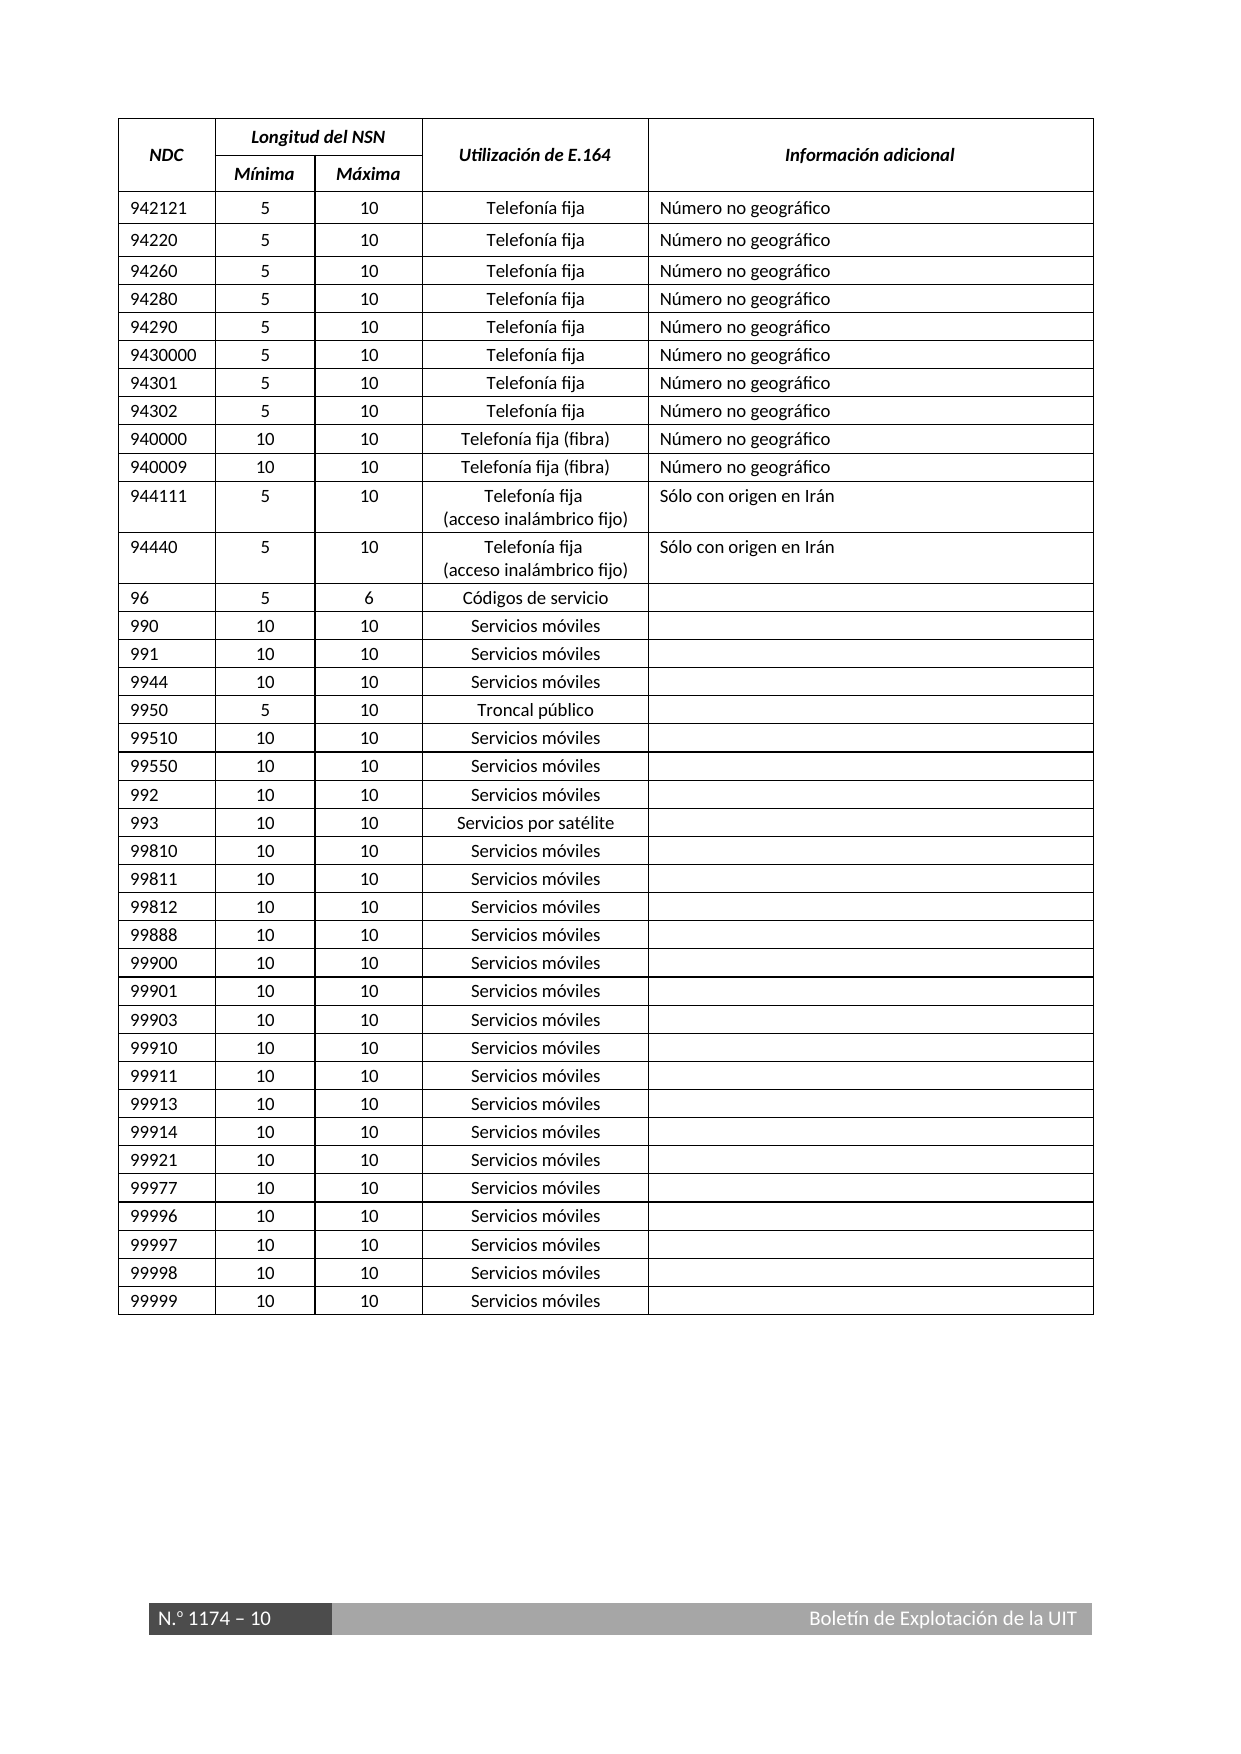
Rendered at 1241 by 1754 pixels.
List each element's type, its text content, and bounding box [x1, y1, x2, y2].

table_cell Sólo con origen en Irán [649, 533, 1093, 583]
table_cell 10 [316, 397, 422, 424]
table_header Longitud del NSN [216, 119, 422, 154]
table_cell Telefonía fija (fibra) [423, 454, 648, 481]
table_cell 99550 [119, 753, 215, 779]
table_cell 993 [119, 809, 215, 836]
table_cell 10 [316, 224, 422, 256]
table_cell 99901 [119, 978, 215, 1004]
table_cell [649, 949, 1093, 976]
table_cell [649, 640, 1093, 667]
table_cell 99996 [119, 1203, 215, 1229]
table_cell 99977 [119, 1174, 215, 1201]
table_cell 10 [216, 1231, 314, 1258]
table_cell 10 [216, 1287, 314, 1314]
table_cell 99888 [119, 921, 215, 948]
table_cell 991 [119, 640, 215, 667]
table_cell Sólo con origen en Irán [649, 482, 1093, 532]
table_cell [649, 753, 1093, 779]
table_cell 940000 [119, 425, 215, 452]
table_cell 10 [216, 893, 314, 920]
table_cell 10 [316, 285, 422, 312]
table_cell Servicios móviles [423, 893, 648, 920]
table_cell [649, 696, 1093, 723]
table_cell [649, 1034, 1093, 1061]
table_cell [649, 1287, 1093, 1314]
table_cell 10 [316, 1203, 422, 1229]
table_cell 10 [216, 1034, 314, 1061]
table_cell 10 [216, 454, 314, 481]
table_cell Servicios móviles [423, 1203, 648, 1229]
table_cell 10 [216, 865, 314, 892]
table_cell Servicios móviles [423, 612, 648, 639]
table_cell Servicios móviles [423, 1287, 648, 1314]
table_cell 10 [316, 1174, 422, 1201]
table_cell 944111 [119, 482, 215, 532]
table_cell Telefonía fija [423, 313, 648, 340]
table_cell 96 [119, 584, 215, 611]
table_cell 10 [216, 1203, 314, 1229]
table_cell Telefonía fija (fibra) [423, 425, 648, 452]
table_cell 99921 [119, 1146, 215, 1173]
table_cell 10 [316, 893, 422, 920]
table_cell Número no geográfico [649, 454, 1093, 481]
table_cell 10 [316, 454, 422, 481]
table_cell 10 [216, 837, 314, 864]
table_cell 10 [316, 192, 422, 223]
table_cell 10 [316, 313, 422, 340]
table_cell [649, 584, 1093, 611]
table_cell 5 [216, 313, 314, 340]
table_cell Número no geográfico [649, 397, 1093, 424]
table_header NDC [119, 119, 215, 191]
table_cell 99903 [119, 1006, 215, 1033]
table_cell 94280 [119, 285, 215, 312]
table_cell 5 [216, 224, 314, 256]
table_cell 5 [216, 482, 314, 532]
table_cell Telefonía fija [423, 369, 648, 396]
table_cell [649, 893, 1093, 920]
table_cell 5 [216, 369, 314, 396]
table_cell 10 [316, 533, 422, 583]
table_cell [649, 1090, 1093, 1117]
table_cell Servicios móviles [423, 1118, 648, 1145]
table_cell [649, 1062, 1093, 1089]
table_cell [649, 978, 1093, 1004]
table_cell Telefonía fija [423, 192, 648, 223]
table_cell 10 [216, 809, 314, 836]
table_cell 10 [316, 1006, 422, 1033]
table_cell Número no geográfico [649, 285, 1093, 312]
table_cell 10 [316, 1146, 422, 1173]
table_cell Servicios móviles [423, 753, 648, 779]
table_cell Servicios móviles [423, 1034, 648, 1061]
table_cell 10 [216, 978, 314, 1004]
table_cell [649, 612, 1093, 639]
table_cell 99914 [119, 1118, 215, 1145]
table_cell [649, 781, 1093, 808]
table_cell 10 [216, 781, 314, 808]
table_cell 10 [216, 1259, 314, 1286]
table_cell Número no geográfico [649, 313, 1093, 340]
table_cell Máxima [316, 156, 422, 191]
table_cell 992 [119, 781, 215, 808]
table_cell Telefonía fija [423, 397, 648, 424]
table_cell 94290 [119, 313, 215, 340]
table_cell 99998 [119, 1259, 215, 1286]
table_cell [649, 1231, 1093, 1258]
table_cell 5 [216, 285, 314, 312]
table_cell 10 [316, 257, 422, 284]
table_cell 6 [316, 584, 422, 611]
table_cell 10 [316, 753, 422, 779]
table_cell 5 [216, 397, 314, 424]
table_cell [649, 668, 1093, 695]
table_cell 10 [216, 949, 314, 976]
table_cell 10 [316, 482, 422, 532]
table_cell 990 [119, 612, 215, 639]
table_cell 10 [316, 949, 422, 976]
table_cell Servicios móviles [423, 1174, 648, 1201]
table_cell Servicios por satélite [423, 809, 648, 836]
table_cell 10 [316, 640, 422, 667]
table_cell [649, 724, 1093, 751]
table_cell 10 [316, 1034, 422, 1061]
table_cell 10 [316, 724, 422, 751]
table_cell [649, 1118, 1093, 1145]
table_cell 94301 [119, 369, 215, 396]
table_cell 10 [316, 668, 422, 695]
table_cell Servicios móviles [423, 949, 648, 976]
table_cell 10 [316, 809, 422, 836]
table_cell 9950 [119, 696, 215, 723]
table_cell 10 [316, 978, 422, 1004]
table_cell 5 [216, 533, 314, 583]
table_cell 99811 [119, 865, 215, 892]
table_cell 10 [316, 1259, 422, 1286]
table_cell Telefonía fija (acceso inalámbrico fijo) [423, 533, 648, 583]
table_cell Servicios móviles [423, 1062, 648, 1089]
table_cell [649, 809, 1093, 836]
table_cell Telefonía fija (acceso inalámbrico fijo) [423, 482, 648, 532]
table_cell Número no geográfico [649, 341, 1093, 368]
table_cell 10 [316, 425, 422, 452]
table_cell 10 [316, 1090, 422, 1117]
table_cell Servicios móviles [423, 1090, 648, 1117]
table_cell 99997 [119, 1231, 215, 1258]
table_cell Códigos de servicio [423, 584, 648, 611]
table_cell 10 [316, 612, 422, 639]
table_cell 99910 [119, 1034, 215, 1061]
table_cell 10 [316, 369, 422, 396]
table_cell 10 [216, 1146, 314, 1173]
table_cell 99913 [119, 1090, 215, 1117]
table_cell 10 [216, 668, 314, 695]
table_cell 10 [216, 1062, 314, 1089]
table_cell 99999 [119, 1287, 215, 1314]
table_cell 10 [316, 1118, 422, 1145]
table_cell 99810 [119, 837, 215, 864]
table_cell 99900 [119, 949, 215, 976]
table_cell [649, 837, 1093, 864]
table_cell Número no geográfico [649, 369, 1093, 396]
table_cell Troncal público [423, 696, 648, 723]
table_cell Telefonía fija [423, 285, 648, 312]
table_cell 10 [216, 612, 314, 639]
table_cell 94440 [119, 533, 215, 583]
table_cell Servicios móviles [423, 640, 648, 667]
table_cell Servicios móviles [423, 724, 648, 751]
table_cell 5 [216, 257, 314, 284]
table_cell [649, 1203, 1093, 1229]
table_cell Telefonía fija [423, 341, 648, 368]
table_cell 10 [216, 1090, 314, 1117]
table_cell 9430000 [119, 341, 215, 368]
table_cell 10 [316, 921, 422, 948]
table_header Utilización de E.164 [423, 119, 648, 191]
table_cell 10 [216, 1006, 314, 1033]
table_cell 5 [216, 584, 314, 611]
table_cell 10 [316, 341, 422, 368]
table_cell Servicios móviles [423, 1146, 648, 1173]
table_cell 99812 [119, 893, 215, 920]
table_cell 10 [216, 724, 314, 751]
table_cell 5 [216, 192, 314, 223]
table_cell 10 [216, 753, 314, 779]
table_cell Número no geográfico [649, 257, 1093, 284]
table_cell Mínima [216, 156, 314, 191]
table_cell Servicios móviles [423, 1259, 648, 1286]
table_cell [649, 1174, 1093, 1201]
table_cell 10 [316, 837, 422, 864]
table_cell 9944 [119, 668, 215, 695]
table_cell Servicios móviles [423, 865, 648, 892]
table_cell Telefonía fija [423, 224, 648, 256]
table_cell 10 [216, 921, 314, 948]
table_cell 10 [216, 425, 314, 452]
table_cell 10 [216, 640, 314, 667]
table_cell Servicios móviles [423, 921, 648, 948]
table_cell [649, 1146, 1093, 1173]
table_cell 99911 [119, 1062, 215, 1089]
table_cell Servicios móviles [423, 1006, 648, 1033]
table_cell 5 [216, 341, 314, 368]
table_cell 10 [316, 781, 422, 808]
table_cell Servicios móviles [423, 668, 648, 695]
table_cell Servicios móviles [423, 1231, 648, 1258]
table_cell 10 [316, 1287, 422, 1314]
table_cell Número no geográfico [649, 425, 1093, 452]
table_cell 10 [216, 1118, 314, 1145]
table_cell [649, 1006, 1093, 1033]
table_cell 10 [216, 1174, 314, 1201]
table_cell [649, 1259, 1093, 1286]
table_cell 940009 [119, 454, 215, 481]
table_cell 5 [216, 696, 314, 723]
table_cell 94220 [119, 224, 215, 256]
table_cell 99510 [119, 724, 215, 751]
table_cell [649, 865, 1093, 892]
table_cell 94302 [119, 397, 215, 424]
table_cell Telefonía fija [423, 257, 648, 284]
table_cell Número no geográfico [649, 192, 1093, 223]
table_cell 10 [316, 865, 422, 892]
table_cell Número no geográfico [649, 224, 1093, 256]
table_cell 10 [316, 696, 422, 723]
table_cell 10 [316, 1231, 422, 1258]
table_cell 942121 [119, 192, 215, 223]
table_cell 10 [316, 1062, 422, 1089]
table_cell Servicios móviles [423, 781, 648, 808]
table_header Información adicional [649, 119, 1093, 191]
table_cell 94260 [119, 257, 215, 284]
table_cell Servicios móviles [423, 978, 648, 1004]
table_cell Servicios móviles [423, 837, 648, 864]
table_cell [649, 921, 1093, 948]
